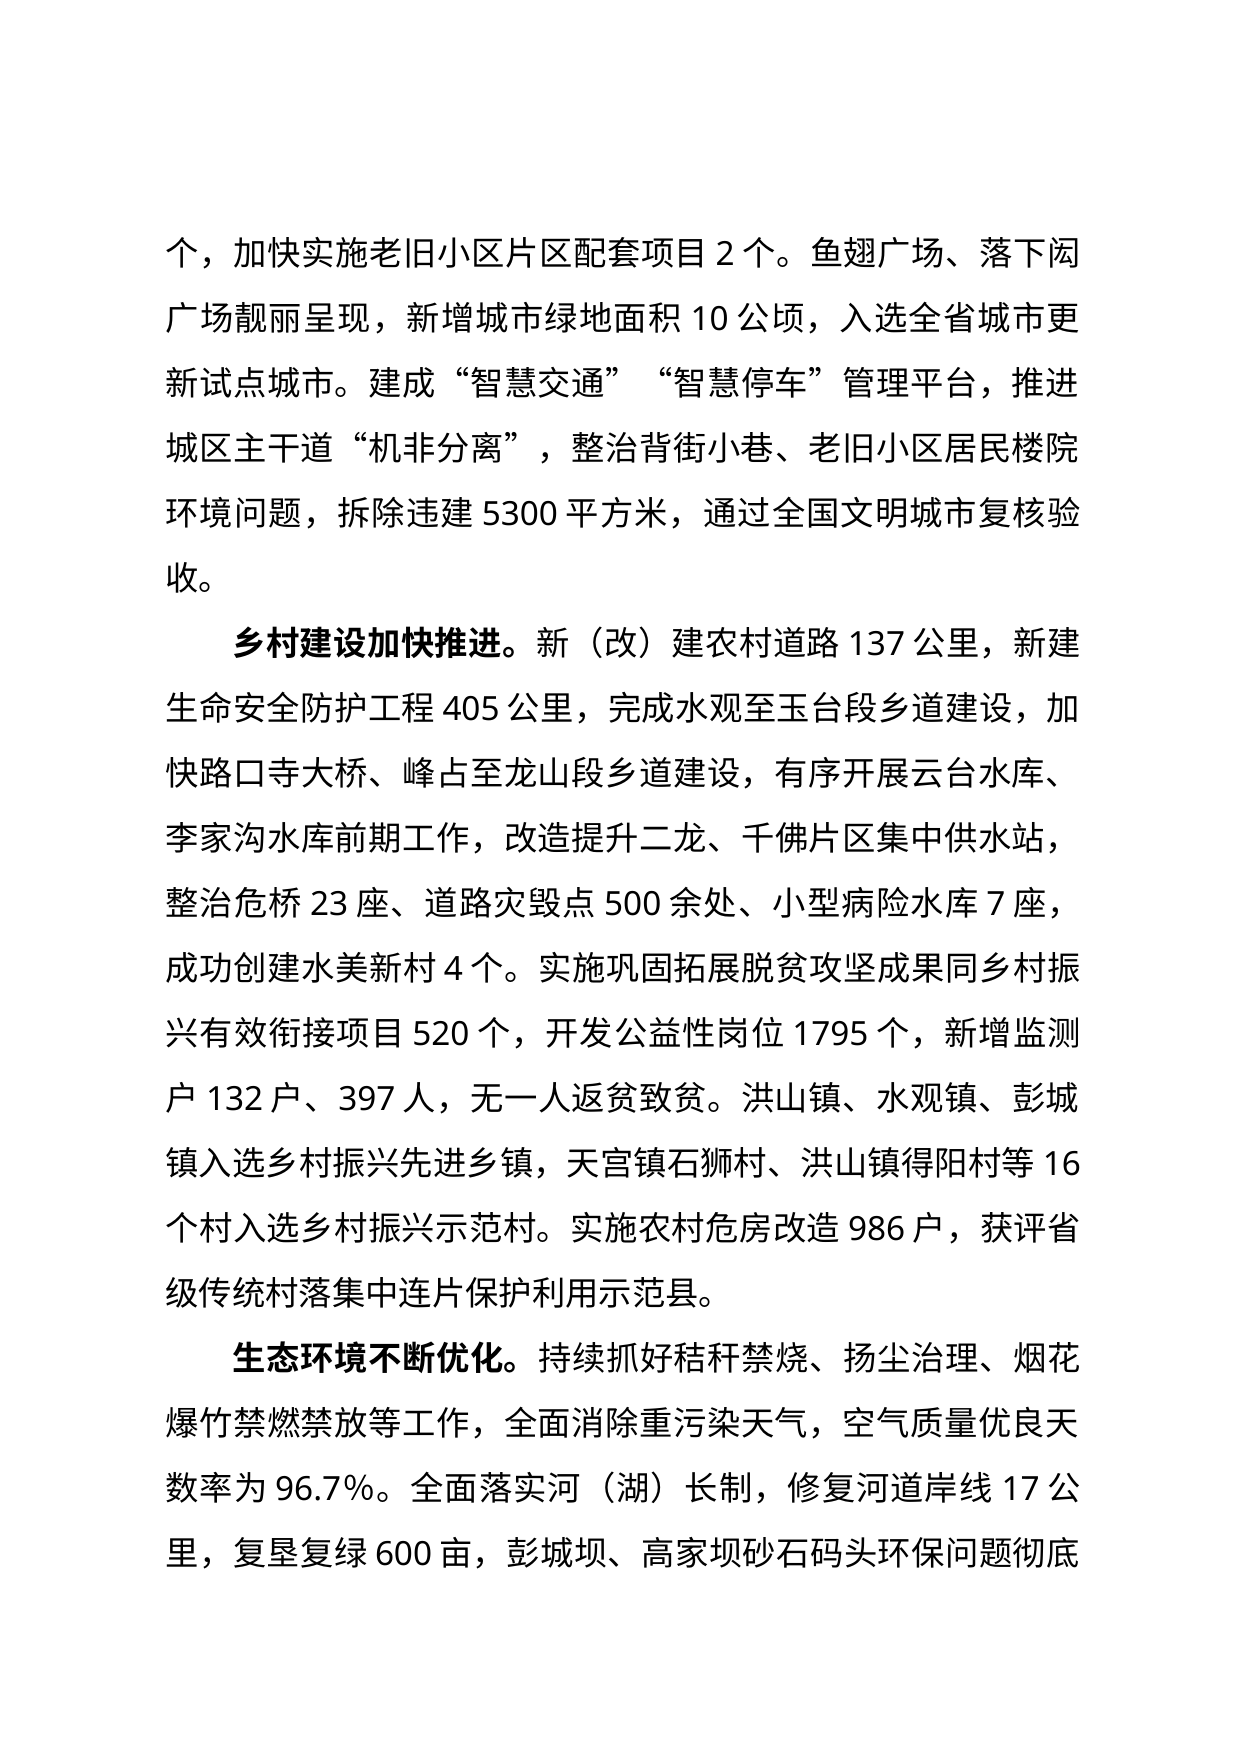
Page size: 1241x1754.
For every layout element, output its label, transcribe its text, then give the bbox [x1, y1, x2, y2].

text 乡村建设加快推进。新（改）建农村道路137公里，新建生命安全防护工程405公里，完成水观至玉台段乡道建设，加快路口寺大桥、峰占至龙山段乡道建设，有序开展云台水库、李家沟水库前期工作，改造提升二龙、千佛片区集中供水站，整治危桥23座、道路灾毁点500余处、小型病险水库7座，成功创建水美新村4个。实施巩固拓展脱贫攻坚成果同乡村振兴有效衔接项目520个，开发公益性岗位1795个，新增监测户132户、397人，无一人返贫致贫。洪山镇、水观镇、彭城镇入选乡村振兴先进乡镇，天宫镇石狮村、洪山镇得阳村等16个村入选乡村振兴示范村。实施农村危房改造986户，获评省级传统村落集中连片保护利用示范县。 [165, 608, 1081, 1323]
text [165, 218, 1081, 608]
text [165, 1323, 1081, 1583]
